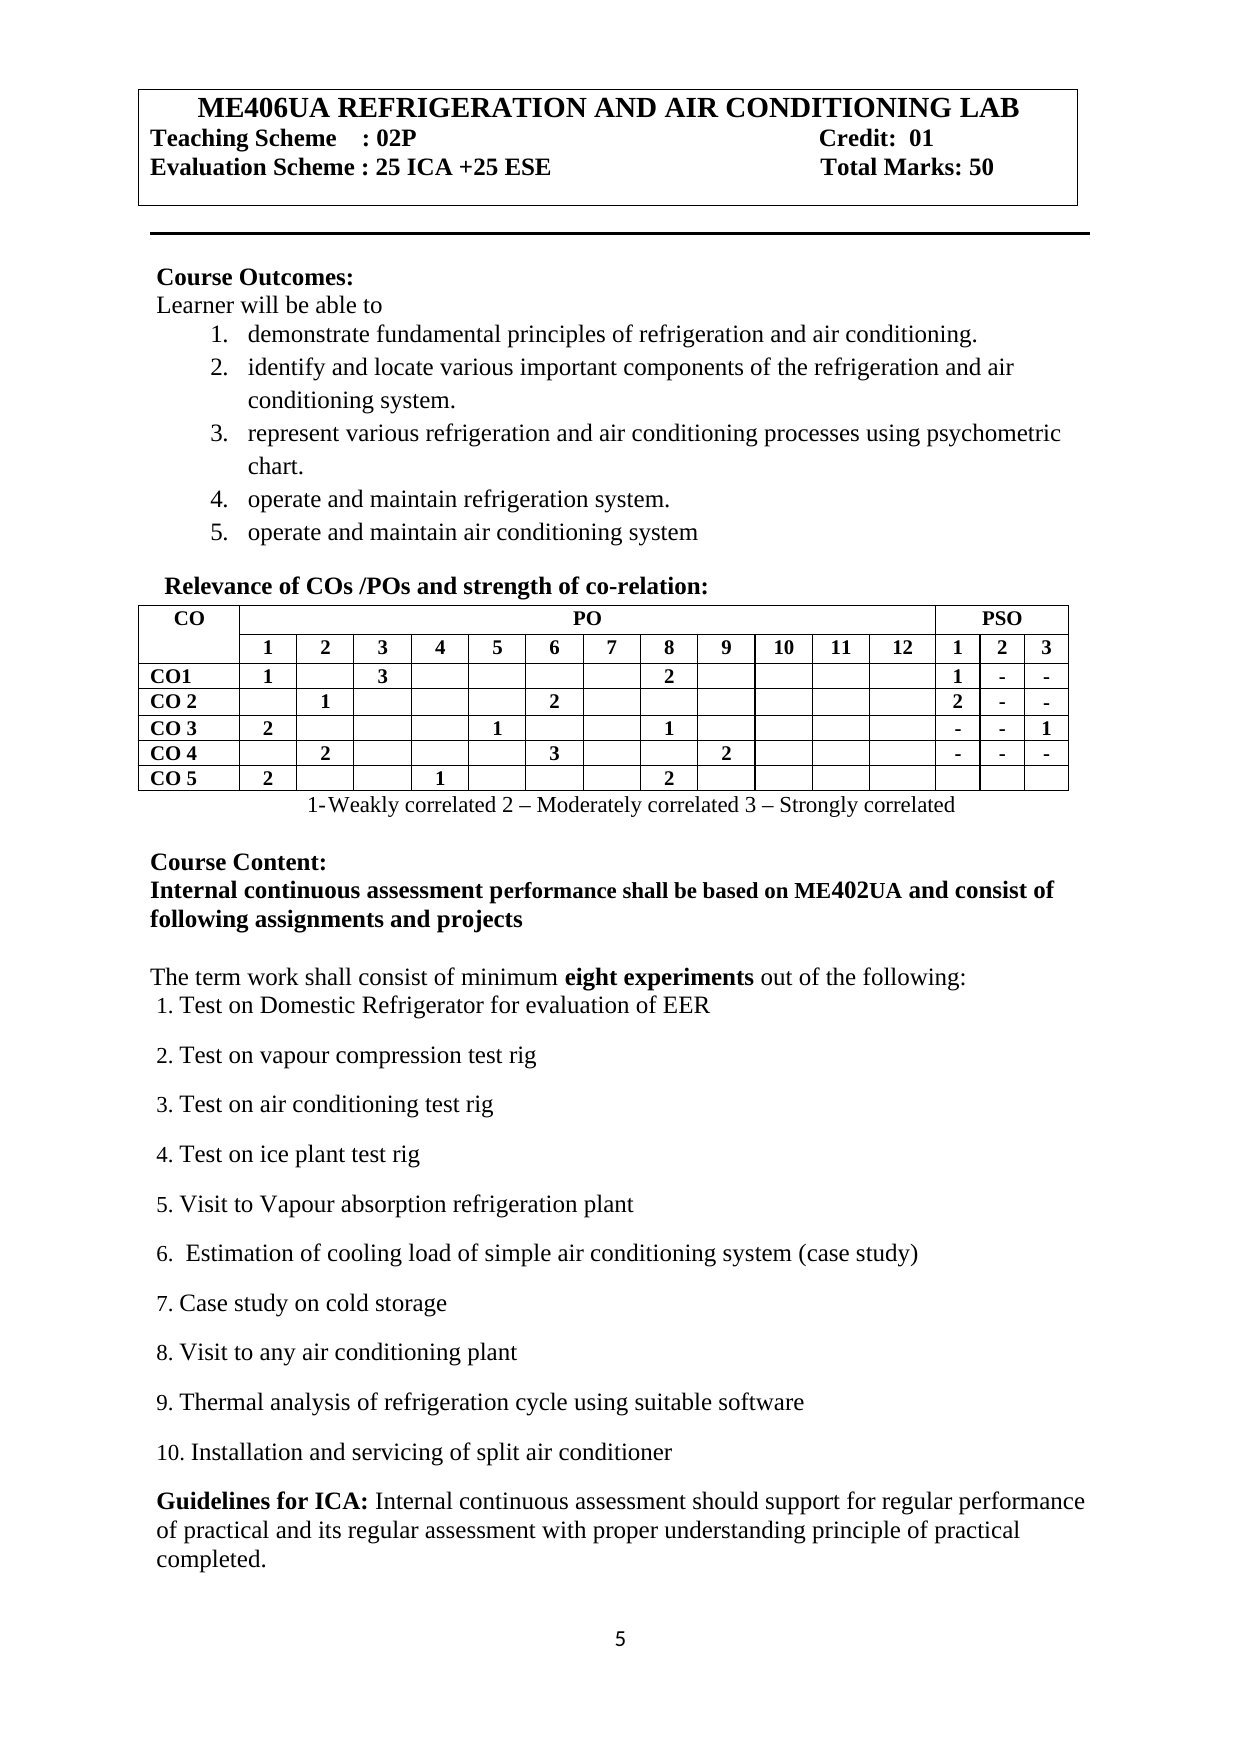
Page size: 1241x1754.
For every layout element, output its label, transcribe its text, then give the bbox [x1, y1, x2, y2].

table_cell [354, 766, 411, 790]
table_cell [756, 716, 812, 740]
table_cell [469, 741, 525, 765]
table_cell - [1025, 689, 1068, 715]
table_cell 1 [297, 689, 353, 715]
table_cell [936, 766, 979, 790]
text Learner will be able to [156, 290, 1090, 319]
table_cell 8 [641, 635, 697, 663]
table_header ME406UA REFRIGERATION AND AIR CONDITIONING LAB Teaching Scheme : 02P Credit: 01 Evaluation Scheme : 25 ICA +25 ESE Total Marks: 50 [139, 90, 1077, 205]
table_cell - [981, 716, 1024, 740]
table_cell 1 [1025, 716, 1068, 740]
table_header CO [139, 606, 239, 663]
table_cell [813, 716, 869, 740]
list Test on ice plant test rig [156, 1139, 1090, 1168]
list Weakly correlated 2 – Moderately correlated 3 – Strongly correlated [173, 791, 1090, 818]
table_cell [813, 766, 869, 790]
table_cell [870, 766, 935, 790]
table_cell 6 [526, 635, 583, 663]
table_header PSO [936, 606, 1068, 634]
table_cell 9 [698, 635, 754, 663]
list Test on vapour compression test rig [156, 1040, 1090, 1069]
table_cell [354, 741, 411, 765]
table_cell [354, 716, 411, 740]
table_cell [354, 689, 411, 715]
table_cell [698, 716, 754, 740]
list Test on air conditioning test rig [156, 1089, 1090, 1118]
table_cell 3 [354, 635, 411, 663]
text Internal continuous assessment performance shall be based on ME402UA and consist of following assignments and projects [150, 875, 1090, 933]
table_cell - [981, 741, 1024, 765]
table_cell 1 [936, 664, 979, 688]
table_cell [412, 741, 468, 765]
table_cell [526, 716, 583, 740]
table_cell 2 [936, 689, 979, 715]
list Estimation of cooling load of simple air conditioning system (case study) [156, 1238, 1090, 1267]
table_cell [412, 716, 468, 740]
table_cell [469, 664, 525, 688]
table_cell [756, 664, 812, 688]
table_cell 2 [240, 766, 296, 790]
table_cell CO 4 [139, 741, 239, 765]
table_cell [813, 664, 869, 688]
text Relevance of COs /POs and strength of co-relation: [164, 571, 1090, 600]
table_cell [297, 716, 353, 740]
table_cell [469, 766, 525, 790]
table_cell [469, 689, 525, 715]
table_cell [813, 741, 869, 765]
table_cell [297, 664, 353, 688]
table_cell 1 [936, 635, 979, 663]
table_cell [698, 664, 754, 688]
table_cell CO1 [139, 664, 239, 688]
table_cell [870, 741, 935, 765]
table_cell [297, 766, 353, 790]
table_cell [756, 766, 812, 790]
table_header PO [240, 606, 935, 634]
text Course Content: [150, 847, 1090, 875]
table_cell [641, 689, 697, 715]
text The term work shall consist of minimum eight experiments out of the following: [150, 962, 1090, 990]
text Course Outcomes: [156, 262, 1090, 290]
table_cell [240, 689, 296, 715]
table_cell 10 [756, 635, 812, 663]
table_cell [641, 741, 697, 765]
list Test on Domestic Refrigerator for evaluation of EER [156, 990, 1090, 1019]
table_cell - [1025, 664, 1068, 688]
table_cell 7 [584, 635, 640, 663]
table_cell 2 [297, 635, 353, 663]
list Thermal analysis of refrigeration cycle using suitable software [156, 1387, 1090, 1416]
table_cell 11 [813, 635, 869, 663]
table_cell 3 [526, 741, 583, 765]
table_cell CO 5 [139, 766, 239, 790]
list Visit to Vapour absorption refrigeration plant [156, 1189, 1090, 1217]
text Guidelines for ICA: Internal continuous assessment should support for regular performance of practical and its regular assessment with proper understanding principle of practical completed. [156, 1486, 1090, 1572]
table_cell [584, 664, 640, 688]
table_cell CO 2 [139, 689, 239, 715]
table_cell [698, 689, 754, 715]
table_cell - [981, 689, 1024, 715]
table_cell [870, 716, 935, 740]
table_cell 2 [641, 766, 697, 790]
table_cell 2 [698, 741, 754, 765]
table_cell 2 [981, 635, 1024, 663]
table_cell [870, 664, 935, 688]
table_cell 12 [870, 635, 935, 663]
list Installation and servicing of split air conditioner [156, 1437, 1090, 1465]
table_cell [240, 741, 296, 765]
list operate and maintain air conditioning system [210, 517, 1090, 546]
table_cell 3 [1025, 635, 1068, 663]
table_cell CO 3 [139, 716, 239, 740]
list Case study on cold storage [156, 1288, 1090, 1317]
list operate and maintain refrigeration system. [210, 484, 1090, 513]
table_cell 1 [412, 766, 468, 790]
table_cell 2 [297, 741, 353, 765]
table_cell - [1025, 741, 1068, 765]
table_cell [584, 766, 640, 790]
table_cell 1 [469, 716, 525, 740]
table_cell 1 [641, 716, 697, 740]
table_cell 2 [240, 716, 296, 740]
table_cell [981, 766, 1024, 790]
table_cell [1025, 766, 1068, 790]
table_cell 4 [412, 635, 468, 663]
table_cell [870, 689, 935, 715]
table_cell [584, 689, 640, 715]
table_cell [412, 664, 468, 688]
table_cell - [936, 741, 979, 765]
list demonstrate fundamental principles of refrigeration and air conditioning. [210, 319, 1090, 348]
table_cell [526, 664, 583, 688]
table_cell [813, 689, 869, 715]
table_cell 1 [240, 664, 296, 688]
list identify and locate various important components of the refrigeration and air conditioning system. [210, 352, 1090, 414]
table_cell - [936, 716, 979, 740]
table_cell [756, 689, 812, 715]
list Visit to any air conditioning plant [156, 1337, 1090, 1366]
list represent various refrigeration and air conditioning processes using psychometric chart. [210, 418, 1090, 480]
table_cell [584, 716, 640, 740]
table_cell [412, 689, 468, 715]
table_cell [756, 741, 812, 765]
table_cell 3 [354, 664, 411, 688]
table_cell 2 [641, 664, 697, 688]
table_cell [698, 766, 754, 790]
table_cell [584, 741, 640, 765]
table_cell 1 [240, 635, 296, 663]
table_cell 5 [469, 635, 525, 663]
table_cell [526, 766, 583, 790]
table_cell - [981, 664, 1024, 688]
table_cell 2 [526, 689, 583, 715]
